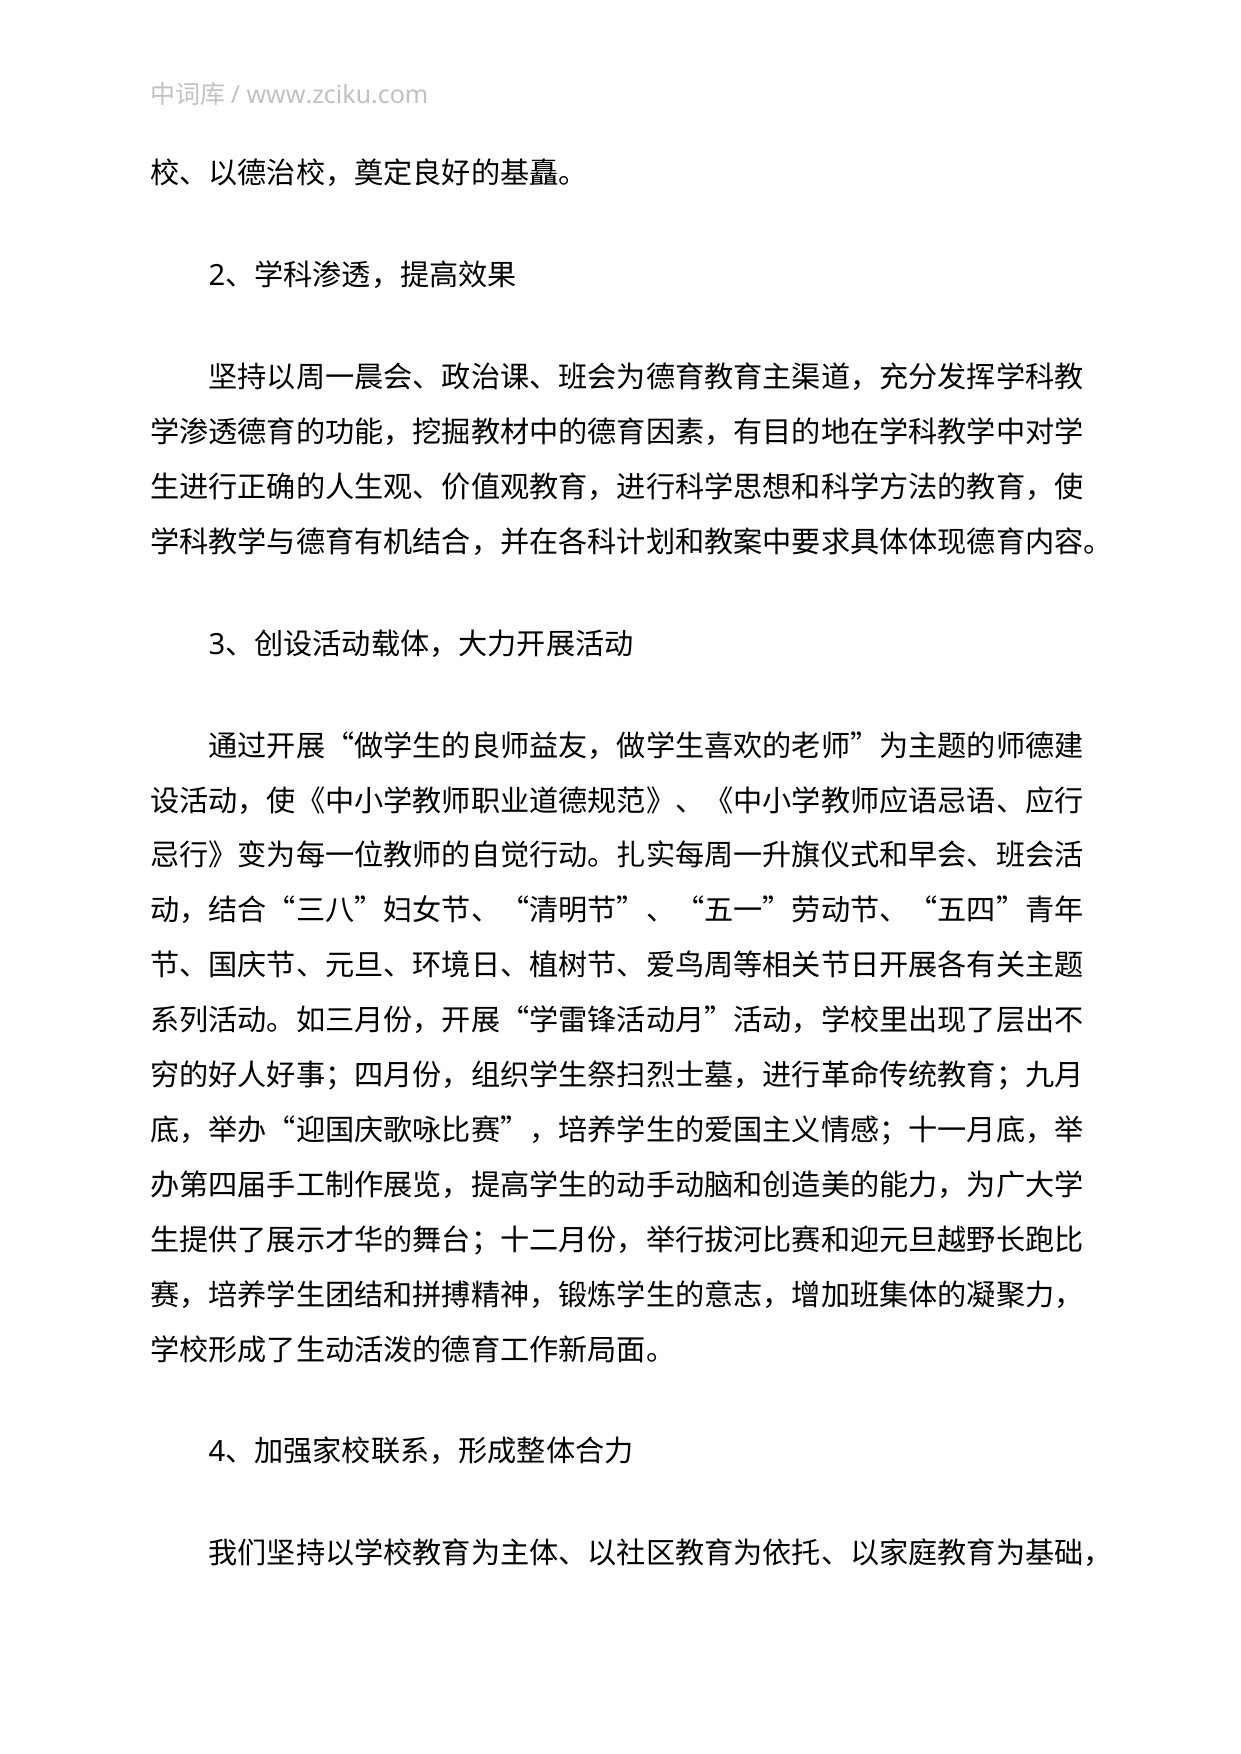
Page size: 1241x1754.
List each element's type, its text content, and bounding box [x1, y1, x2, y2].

text 3、创设活动载体，大力开展活动 [150, 620, 1090, 663]
text 2、学科渗透，提高效果 [150, 252, 1090, 294]
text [150, 150, 1090, 192]
text 4、加强家校联系，形成整体合力 [150, 1428, 1090, 1470]
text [150, 1530, 1090, 1572]
text 坚持以周一晨会、政治课、班会为德育教育主渠道，充分发挥学科教学渗透德育的功能，挖掘教材中的德育因素，有目的地在学科教学中对学生进行正确的人生观、价值观教育，进行科学思想和科学方法的教育，使学科教学与德育有机结合，并在各科计划和教案中要求具体体现德育内容。 [150, 354, 1090, 561]
text 通过开展“做学生的良师益友，做学生喜欢的老师”为主题的师德建设活动，使《中小学教师职业道德规范》、《中小学教师应语忌语、应行忌行》变为每一位教师的自觉行动。扎实每周一升旗仪式和早会、班会活动，结合“三八”妇女节、“清明节”、“五一”劳动节、“五四”青年节、国庆节、元旦、环境日、植树节、爱鸟周等相关节日开展各有关主题系列活动。如三月份，开展“学雷锋活动月”活动，学校里出现了层出不穷的好人好事；四月份，组织学生祭扫烈士墓，进行革命传统教育；九月底，举办“迎国庆歌咏比赛”，培养学生的爱国主义情感；十一月底，举办第四届手工制作展览，提高学生的动手动脑和创造美的能力，为广大学生提供了展示才华的舞台；十二月份，举行拔河比赛和迎元旦越野长跑比赛，培养学生团结和拼搏精神，锻炼学生的意志，增加班集体的凝聚力，学校形成了生动活泼的德育工作新局面。 [150, 722, 1090, 1368]
